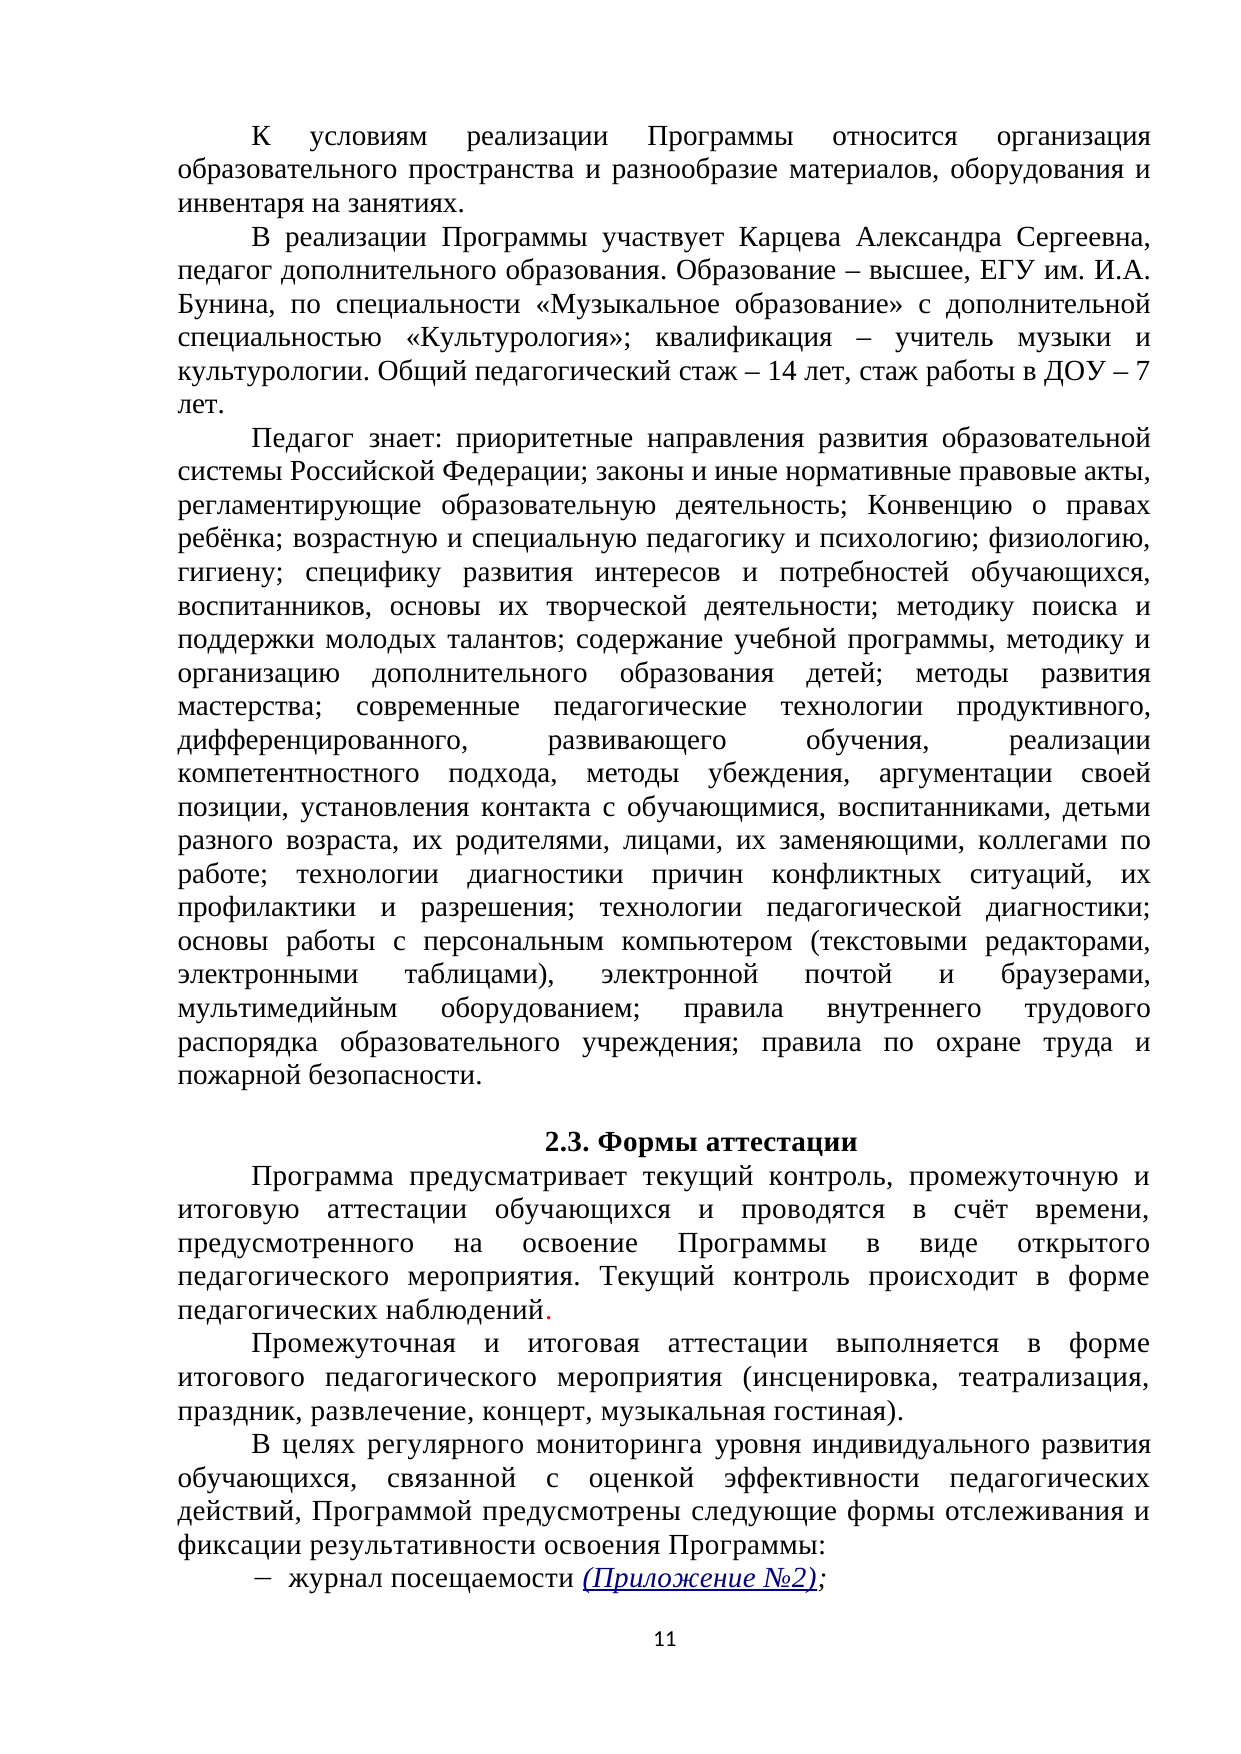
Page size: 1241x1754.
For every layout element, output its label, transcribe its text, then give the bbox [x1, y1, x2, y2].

text К условиям реализации Программы относится организация образовательного пространства и разнообразие материалов, оборудования и инвентаря на занятиях. [177, 118, 1152, 219]
text Педагог знает: приоритетные направления развития образовательной системы Российской Федерации; законы и иные нормативные правовые акты, регламентирующие образовательную деятельность; Конвенцию о правах ребёнка; возрастную и специальную педагогику и психологию; физиологию, гигиену; специфику развития интересов и потребностей обучающихся, воспитанников, основы их творческой деятельности; методику поиска и поддержки молодых талантов; содержание учебной программы, методику и организацию дополнительного образования детей; методы развития мастерства; современные педагогические технологии продуктивного, дифференцированного, развивающего обучения, реализации компетентностного подхода, методы убеждения, аргументации своей позиции, установления контакта с обучающимися, воспитанниками, детьми разного возраста, их родителями, лицами, их заменяющими, коллегами по работе; технологии диагностики причин конфликтных ситуаций, их профилактики и разрешения; технологии педагогической диагностики; основы работы с персональным компьютером (текстовыми редакторами, электронными таблицами), электронной почтой и браузерами, мультимедийным оборудованием; правила внутреннего трудового распорядка образовательного учреждения; правила по охране труда и пожарной безопасности. [177, 420, 1152, 1091]
list журнал посещаемости (Приложение №2); [177, 1560, 1152, 1594]
text В реализации Программы участвует Карцева Александра Сергеевна, педагог дополнительного образования. Образование – высшее, ЕГУ им. И.А. Бунина, по специальности «Музыкальное образование» с дополнительной специальностью «Культурология»; квалификация – учитель музыки и культурологии. Общий педагогический стаж – 14 лет, стаж работы в ДОУ – 7 лет. [177, 219, 1152, 420]
text В целях регулярного мониторинга уровня индивидуального развития обучающихся, связанной с оценкой эффективности педагогических действий, Программой предусмотрены следующие формы отслеживания и фиксации результативности освоения Программы: [177, 1426, 1152, 1560]
text 2.3. Формы аттестации [177, 1124, 1152, 1158]
text Промежуточная и итоговая аттестации выполняется в форме итогового педагогического мероприятия (инсценировка, театрализация, праздник, развлечение, концерт, музыкальная гостиная). [177, 1326, 1152, 1426]
text Программа предусматривает текущий контроль, промежуточную и итоговую аттестации обучающихся и проводятся в счёт времени, предусмотренного на освоение Программы в виде открытого педагогического мероприятия. Текущий контроль происходит в форме педагогических наблюдений. [177, 1158, 1152, 1326]
